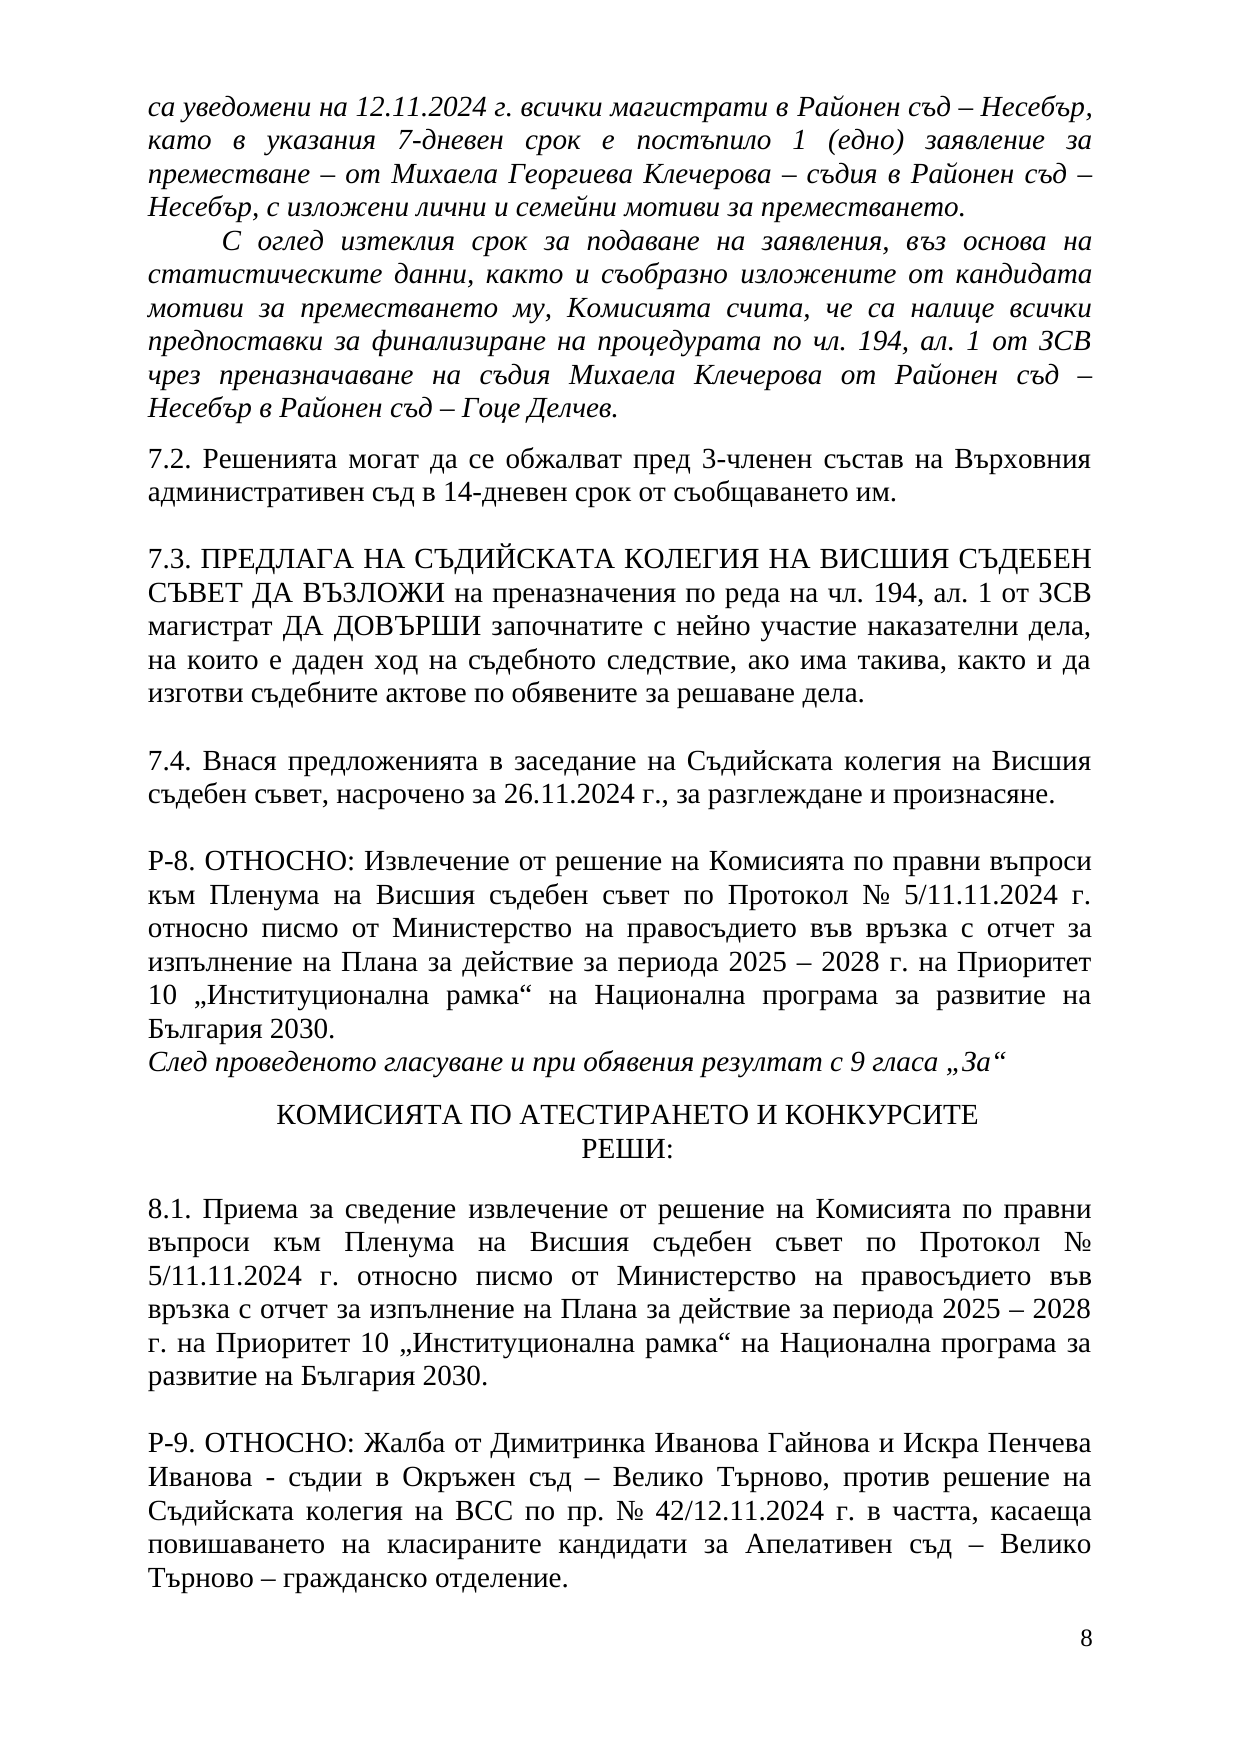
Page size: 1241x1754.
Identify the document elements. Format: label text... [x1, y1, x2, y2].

text 7.2. Решенията могат да се обжалват пред 3-членен състав на Върховния административен съд в 14-дневен срок от съобщаването им. [148, 441, 1093, 508]
text КОМИСИЯТА ПО АТЕСТИРАНЕТО И КОНКУРСИТЕ [148, 1097, 1107, 1131]
text Р-9. ОТНОСНО: Жалба от Димитринка Иванова Гайнова и Искра Пенчева Иванова - съдии в Окръжен съд – Велико Търново, против решение на Съдийската колегия на ВСС по пр. № 42/12.11.2024 г. в частта, касаеща повишаването на класираните кандидати за Апелативен съд – Велико Търново – гражданско отделение. [148, 1426, 1093, 1593]
text 8.1. Приема за сведение извлечение от решение на Комисията по правни въпроси към Пленума на Висшия съдебен съвет по Протокол № 5/11.11.2024 г. относно писмо от Министерство на правосъдието във връзка с отчет за изпълнение на Плана за действие за периода 2025 – 2028 г. на Приоритет 10 „Институционална рамка“ на Национална програма за развитие на България 2030. [148, 1191, 1093, 1392]
text След проведеното гласуване и при обявения резултат с 9 гласа „За“ [148, 1044, 1093, 1078]
text Р-8. ОТНОСНО: Извлечение от решение на Комисията по правни въпроси към Пленума на Висшия съдебен съвет по Протокол № 5/11.11.2024 г. относно писмо от Министерство на правосъдието във връзка с отчет за изпълнение на Плана за действие за периода 2025 – 2028 г. на Приоритет 10 „Институционална рамка“ на Национална програма за развитие на България 2030. [148, 843, 1093, 1044]
text 7.4. Внася предложенията в заседание на Съдийската колегия на Висшия съдебен съвет, насрочено за 26.11.2024 г., за разглеждане и произнасяне. [148, 743, 1093, 810]
text 7.3. ПРЕДЛАГА НА СЪДИЙСКАТА КОЛЕГИЯ НА ВИСШИЯ СЪДЕБЕН СЪВЕТ ДА ВЪЗЛОЖИ на преназначения по реда на чл. 194, ал. 1 от ЗСВ магистрат ДА ДОВЪРШИ започнатите с нейно участие наказателни дела, на които е даден ход на съдебното следствие, ако има такива, както и да изготви съдебните актове по обявените за решаване дела. [148, 541, 1093, 709]
text С оглед изтеклия срок за подаване на заявления, въз основа на статистическите данни, както и съобразно изложените от кандидата мотиви за преместването му, Комисията счита, че са налице всички предпоставки за финализиране на процедурата по чл. 194, ал. 1 от ЗСВ чрез преназначаване на съдия Михаела Клечерова от Районен съд – Несебър в Районен съд – Гоце Делчев. [148, 223, 1093, 424]
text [148, 89, 1093, 223]
text РЕШИ: [148, 1131, 1107, 1164]
